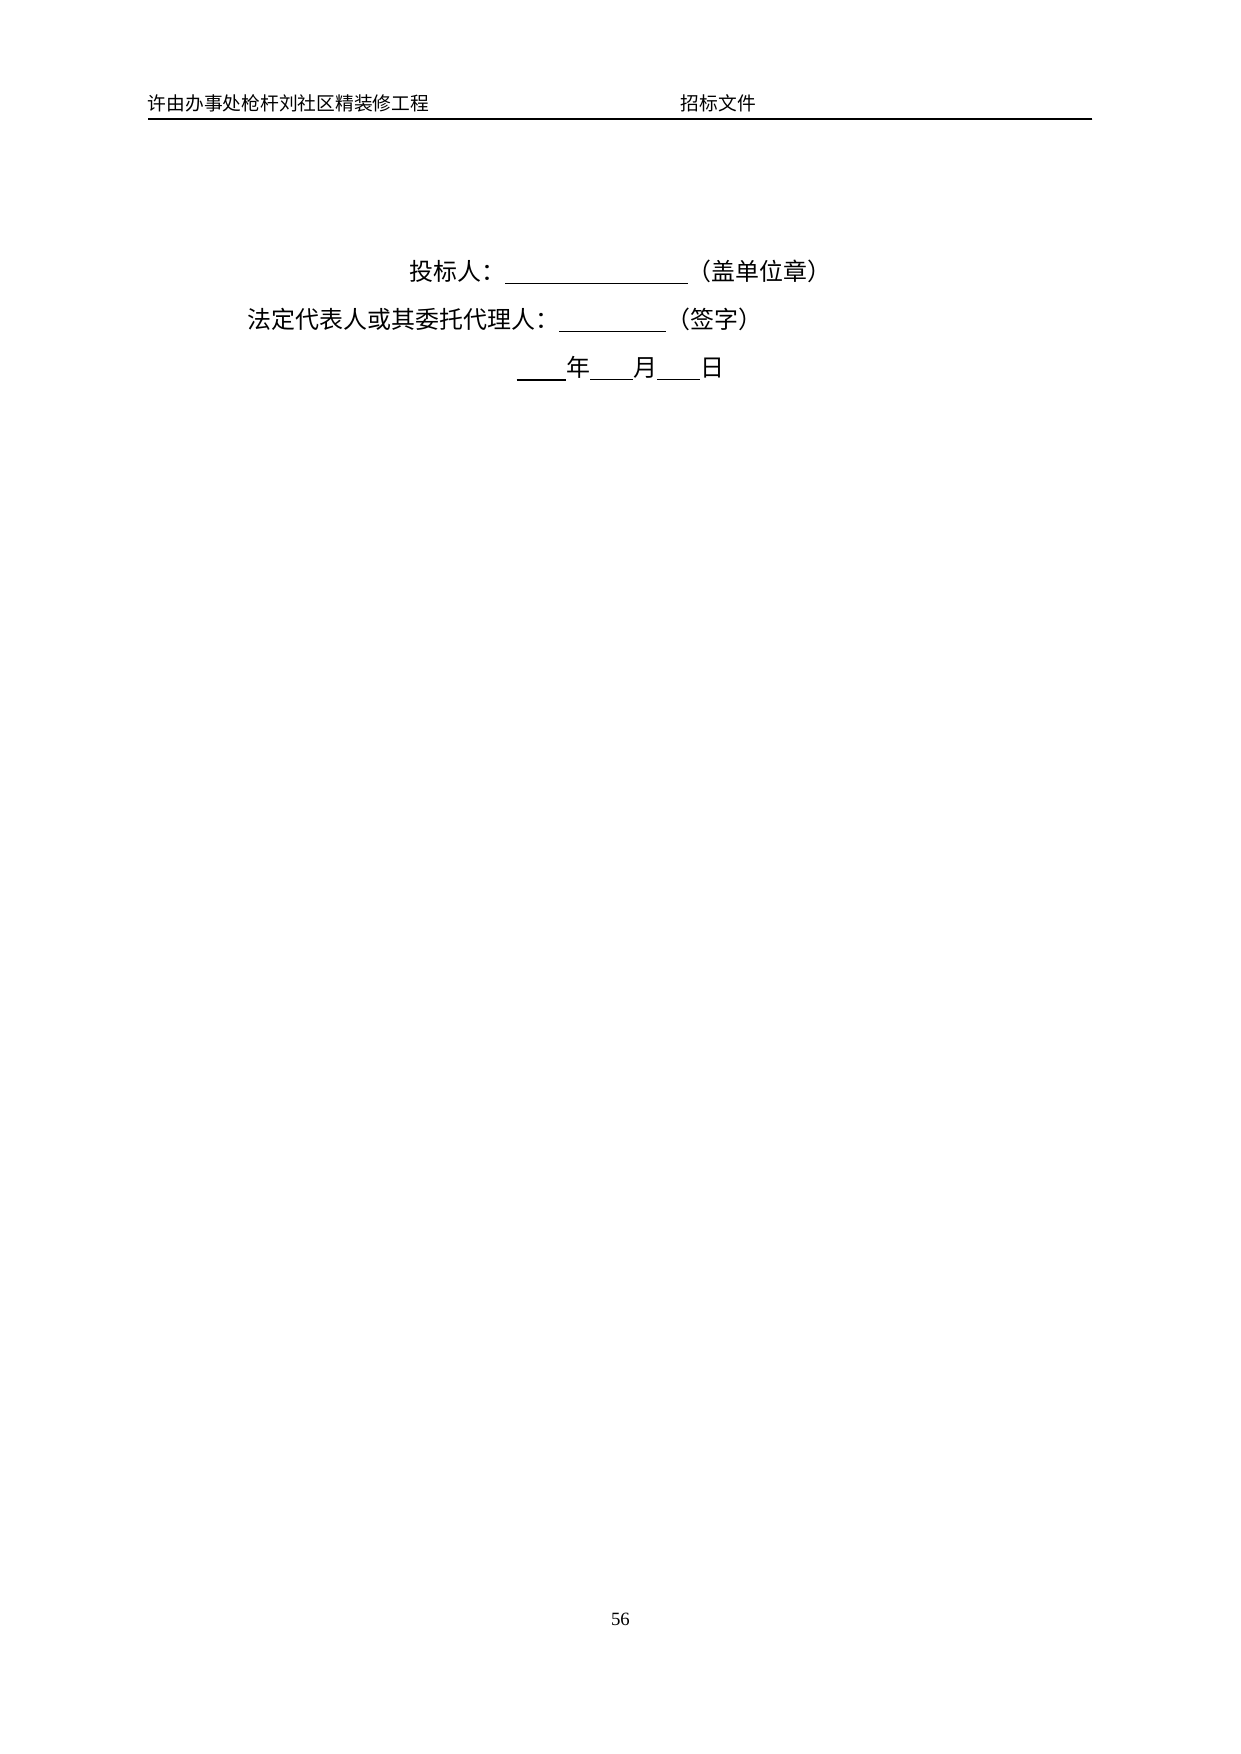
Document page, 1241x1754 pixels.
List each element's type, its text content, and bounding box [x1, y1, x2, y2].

text 年 月 日 [148, 342, 1092, 390]
text 法定代表人或其委托代理人： （签字） [148, 294, 1092, 342]
text 投标人： （盖单位章） [148, 246, 1092, 294]
